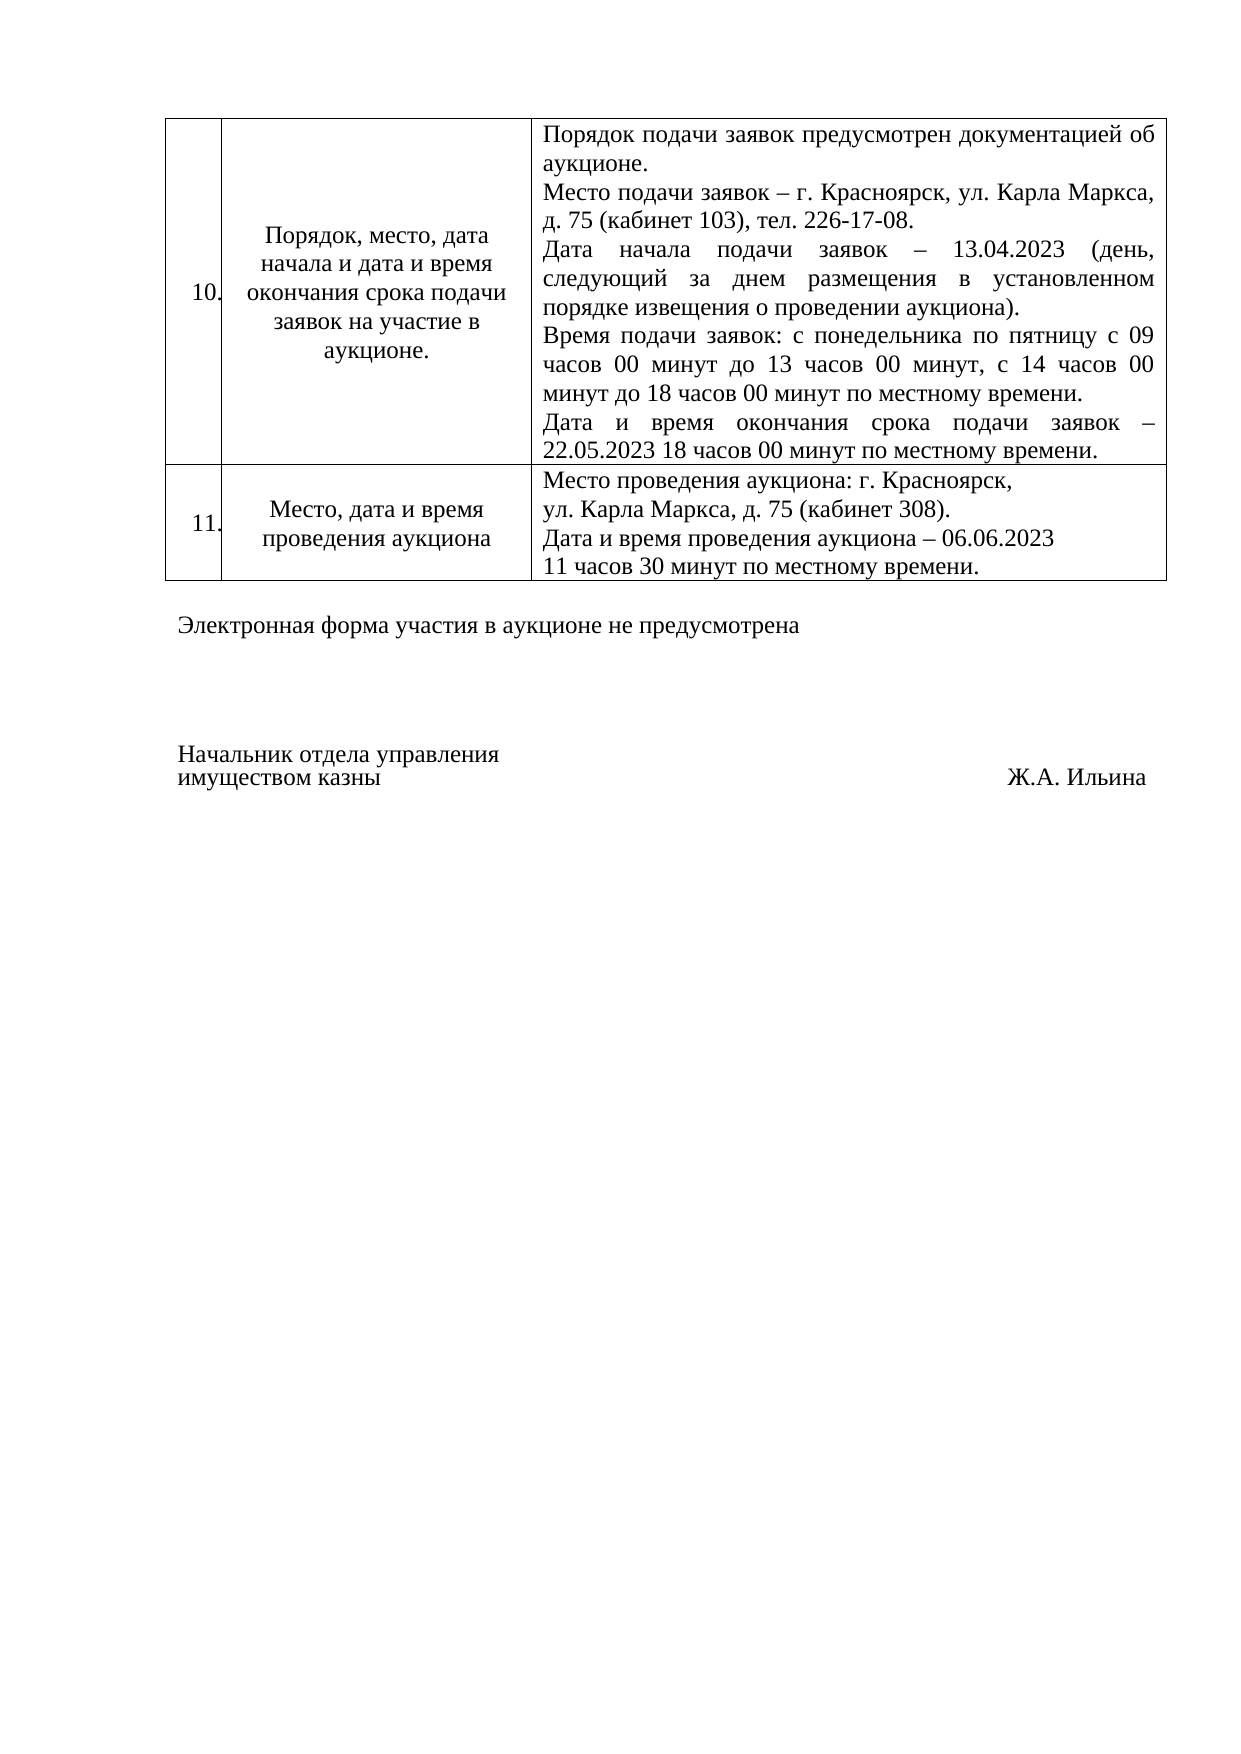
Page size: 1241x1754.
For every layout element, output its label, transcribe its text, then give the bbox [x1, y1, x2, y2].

table_cell Порядок, место, дата начала и дата и время окончания срока подачи заявок на участие в аукционе. [222, 119, 531, 464]
text Начальник отдела управления [177, 744, 1152, 767]
table_cell [166, 119, 221, 464]
text имуществом казны Ж.А. Ильина [177, 767, 1152, 790]
text Электронная форма участия в аукционе не предусмотрена [177, 610, 1152, 639]
table_cell Порядок подачи заявок предусмотрен документацией об аукционе. Место подачи заявок – г. Красноярск, ул. Карла Маркса, д. 75 (кабинет 103), тел. 226-17-08. Дата начала подачи заявок – 13.04.2023 (день, следующий за днем размещения в установленном порядке извещения о проведении аукциона). Время подачи заявок: с понедельника по пятницу с 09 часов 00 минут до 13 часов 00 минут, с 14 часов 00 минут до 18 часов 00 минут по местному времени. Дата и время окончания срока подачи заявок – 22.05.2023 18 часов 00 минут по местному времени. [532, 119, 1166, 464]
table_cell Место, дата и время проведения аукциона [222, 465, 531, 580]
table_cell [166, 465, 221, 580]
table_cell Место проведения аукциона: г. Красноярск, ул. Карла Маркса, д. 75 (кабинет 308). Дата и время проведения аукциона – 06.06.2023 11 часов 30 минут по местному времени. [532, 465, 1166, 580]
